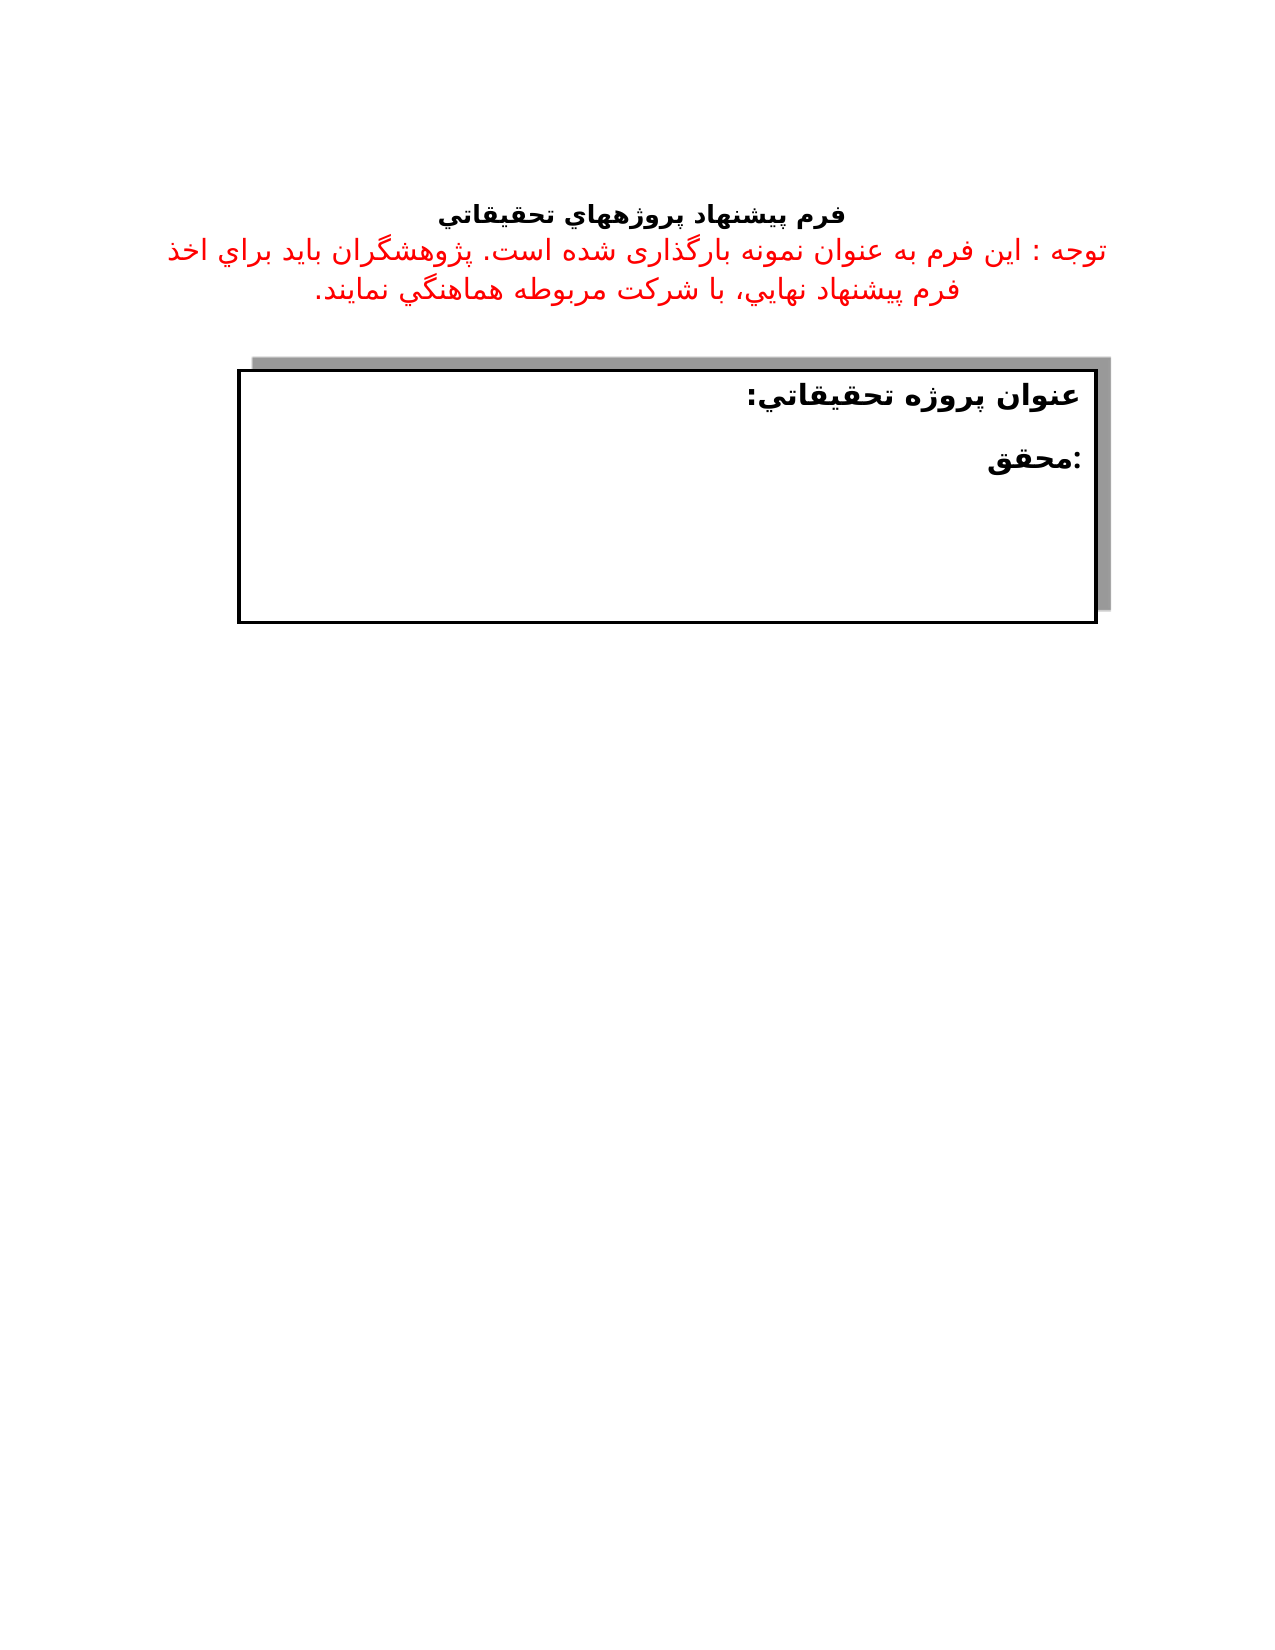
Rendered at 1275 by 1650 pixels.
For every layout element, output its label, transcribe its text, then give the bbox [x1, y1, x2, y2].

text توجه : اين فرم به عنوان نمونه بارگذاری شده است. پژوهشگران باید براي اخذ فرم پيشنهاد نهايي، با شرکت مربوطه هماهنگي نمایند. [150, 233, 1125, 306]
subtitle فرم پيشنهاد پروژه‏هاي تحقيقاتي [150, 200, 1125, 229]
